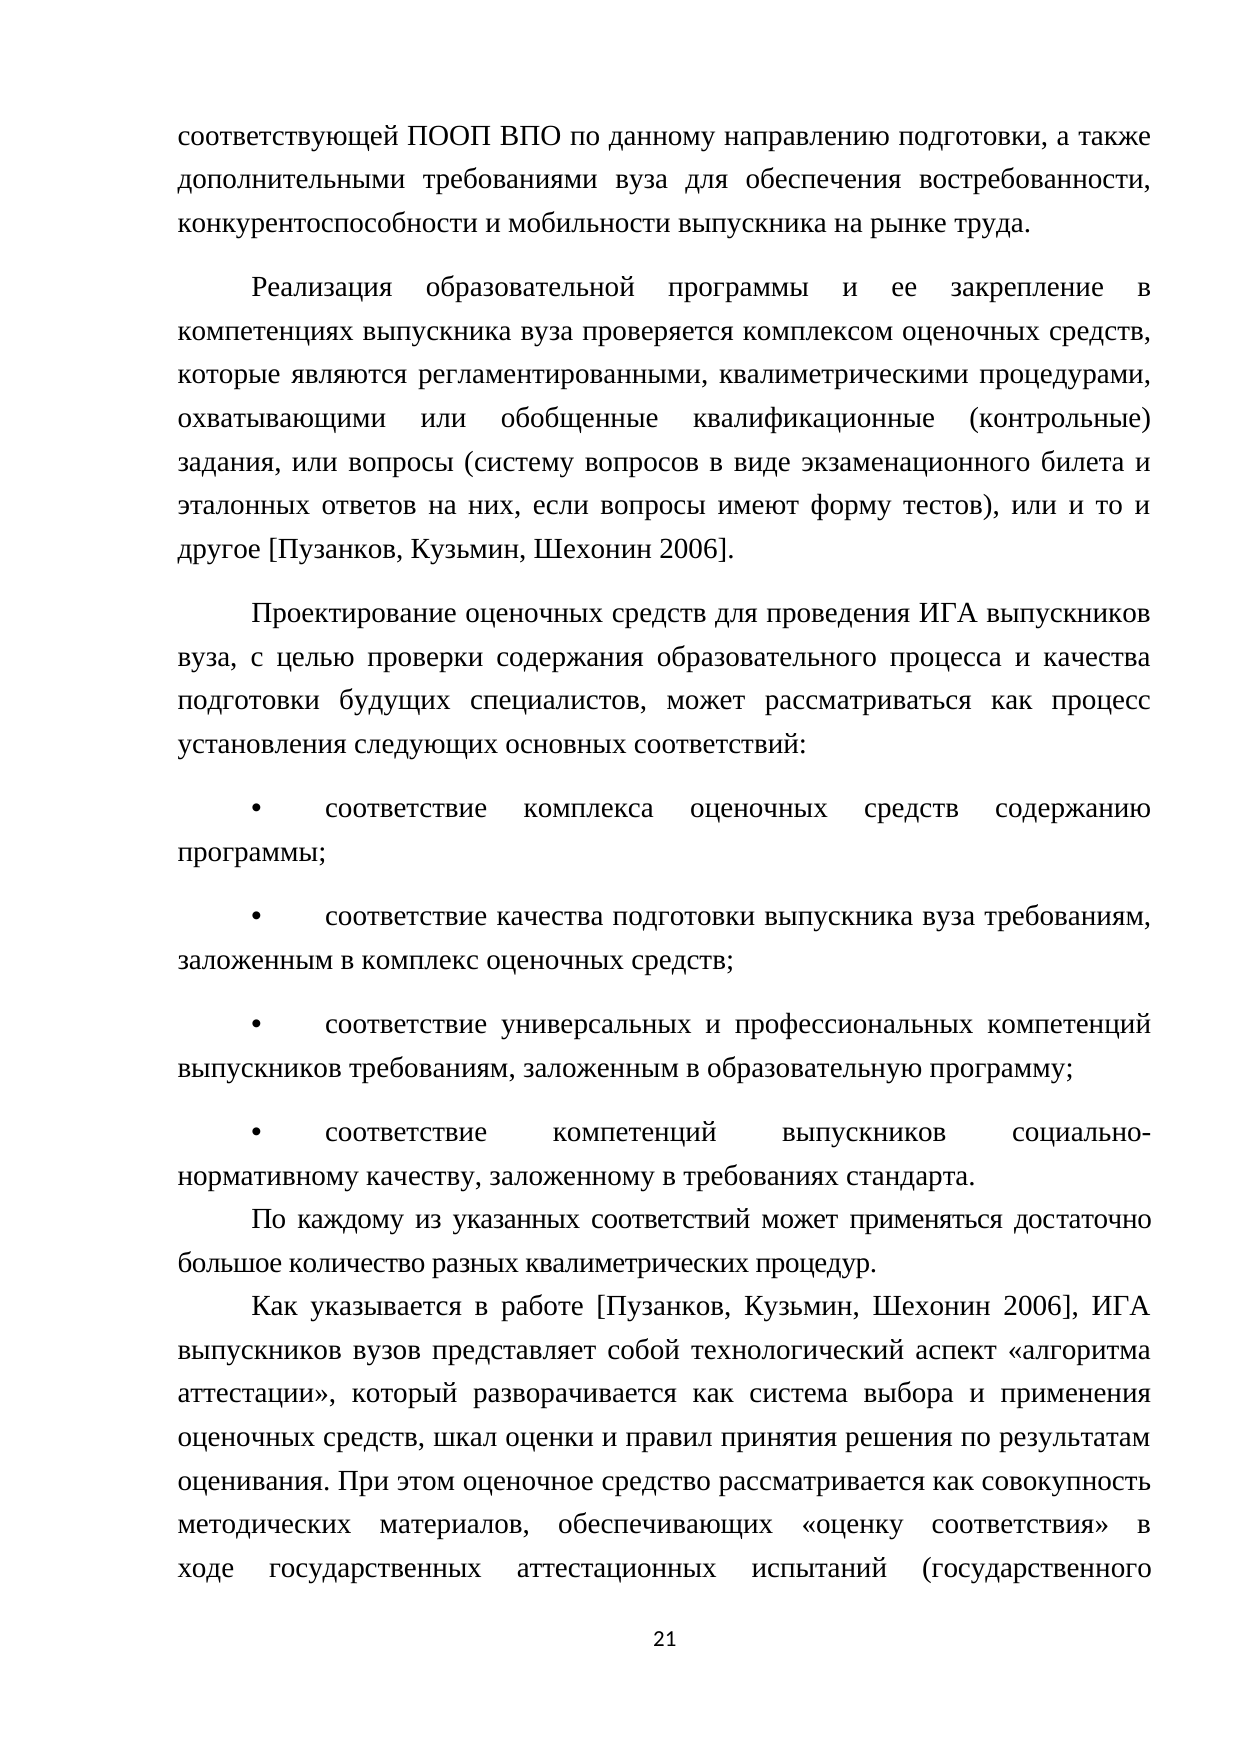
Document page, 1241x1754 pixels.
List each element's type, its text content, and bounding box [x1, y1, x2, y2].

list соответствие универсальных и профессиональных компетенций выпускников требованиям, заложенным в образовательную программу; [177, 1006, 1152, 1083]
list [177, 118, 1152, 239]
list Проектирование оценочных средств для проведения ИГА выпускников вуза, с целью проверки содержания образовательного процесса и качества подготовки будущих специалистов, может рассматриваться как процесс установления следующих основных соответствий: [177, 595, 1152, 759]
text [177, 1288, 1152, 1583]
list соответствие компетенций выпускников социально-нормативному качеству, заложенному в требованиях стандарта. [177, 1114, 1152, 1191]
list соответствие комплекса оценочных средств содержанию программы; [177, 790, 1152, 867]
list соответствие качества подготовки выпускника вуза требованиям, заложенным в комплекс оценочных средств; [177, 898, 1152, 975]
text По каждому из указанных соответствий может применяться достаточно большое количество разных квалиметрических процедур. [177, 1201, 1152, 1278]
list Реализация образовательной программы и ее закрепление в компетенциях выпускника вуза проверяется комплексом оценочных средств, которые являются регламентированными, квалиметрическими процедурами, охватывающими или обобщенные квалификационные (контрольные) задания, или вопросы (систему вопросов в виде экзаменационного билета и эталонных ответов на них, если вопросы имеют форму тестов), или и то и другое [Пузанков, Кузьмин, Шехонин 2006]. [177, 269, 1152, 564]
